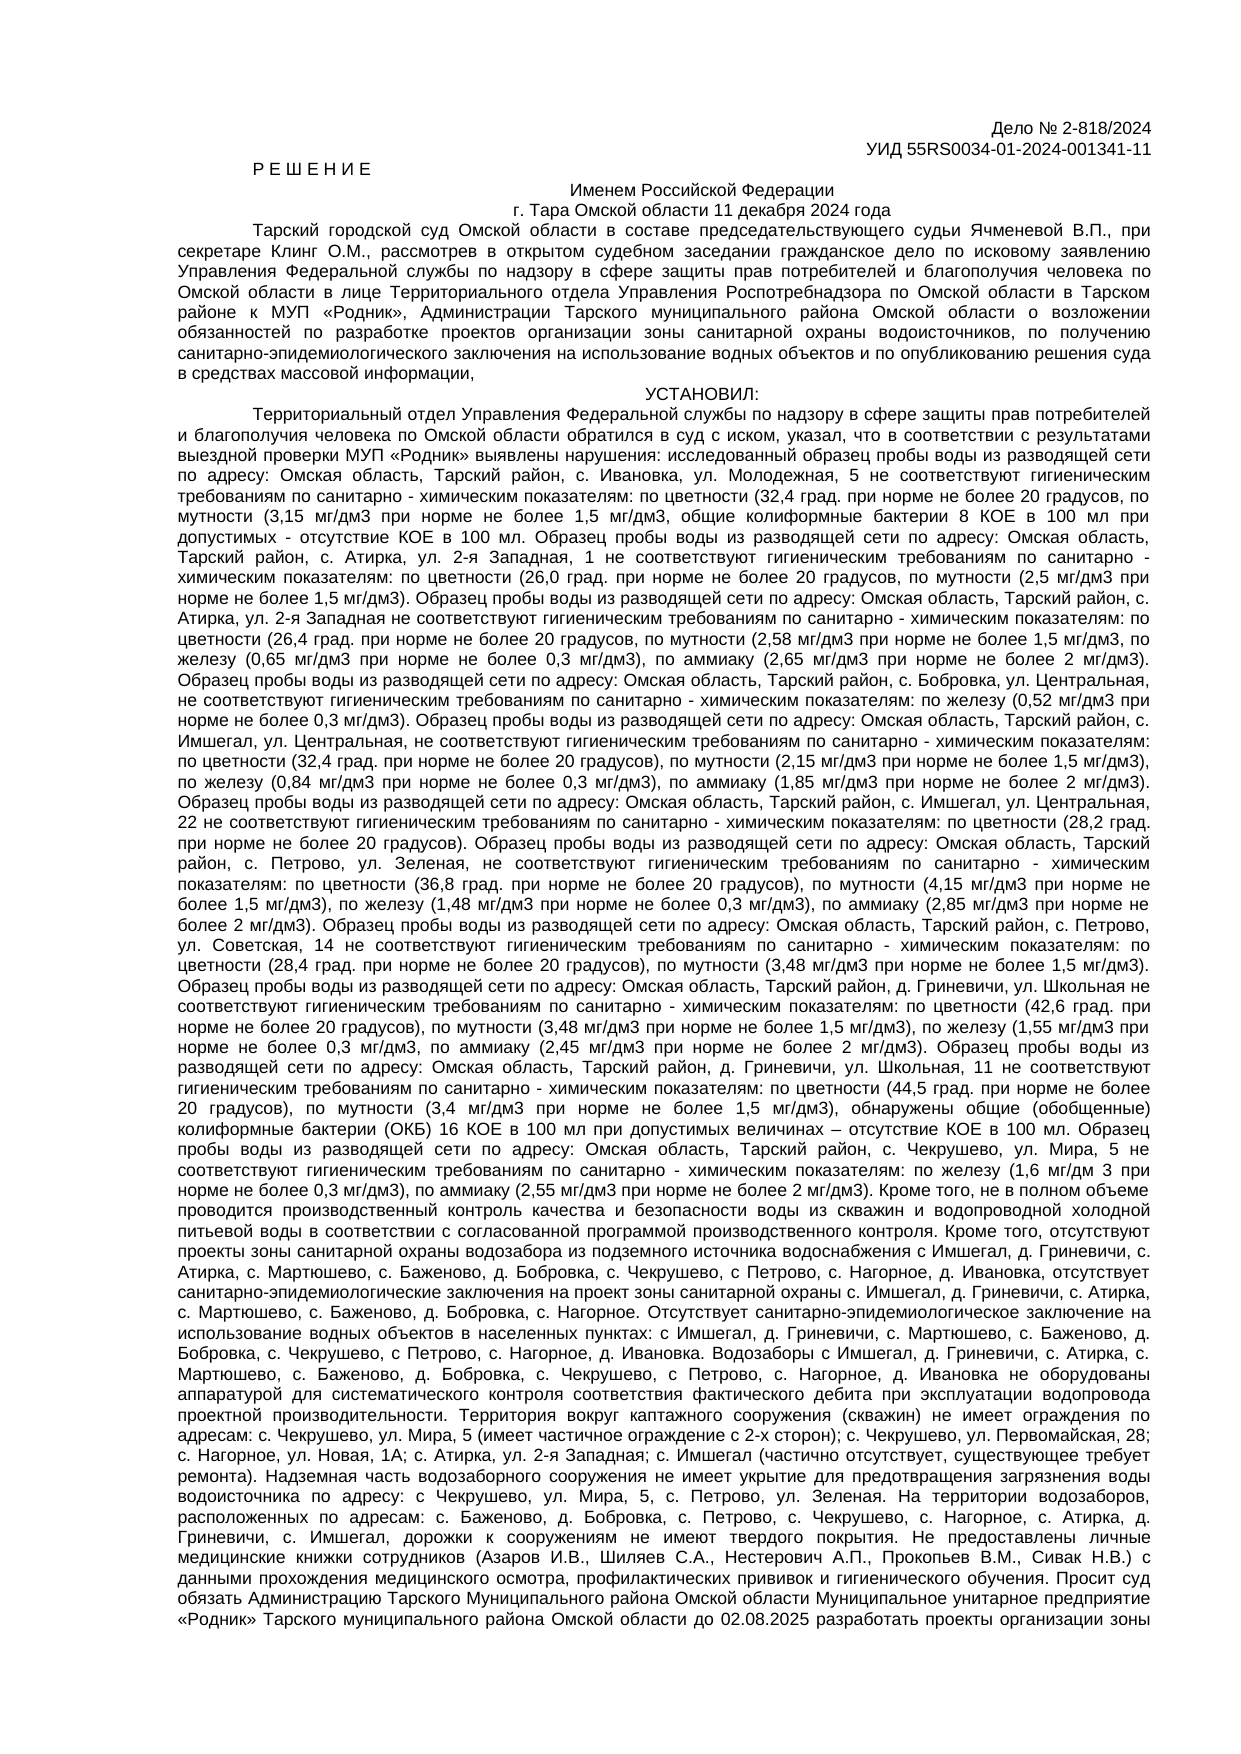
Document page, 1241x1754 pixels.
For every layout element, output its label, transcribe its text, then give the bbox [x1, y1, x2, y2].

text Р Е Ш Е Н И Е [177, 159, 1152, 179]
text УИД 55RS0034-01-2024-001341-11 [177, 138, 1152, 159]
text Тарский городской суд Омской области в составе председательствующего судьи Ячменевой В.П., при секретаре Клинг О.М., рассмотрев в открытом судебном заседании гражданское дело по исковому заявлению Управления Федеральной службы по надзору в сфере защиты прав потребителей и благополучия человека по Омской области в лице Территориального отдела Управления Роспотребнадзора по Омской области в Тарском районе к МУП «Родник», Администрации Тарского муниципального района Омской области о возложении обязанностей по разработке проектов организации зоны санитарной охраны водоисточников, по получению санитарно-эпидемиологического заключения на использование водных объектов и по опубликованию решения суда в средствах массовой информации, [177, 220, 1152, 383]
text УСТАНОВИЛ: [177, 383, 1152, 404]
text Именем Российской Федерации [177, 179, 1152, 200]
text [177, 404, 1152, 1629]
text Дело № 2-818/2024 [177, 118, 1152, 138]
text г. Тара Омской области 11 декабря 2024 года [177, 200, 1152, 220]
